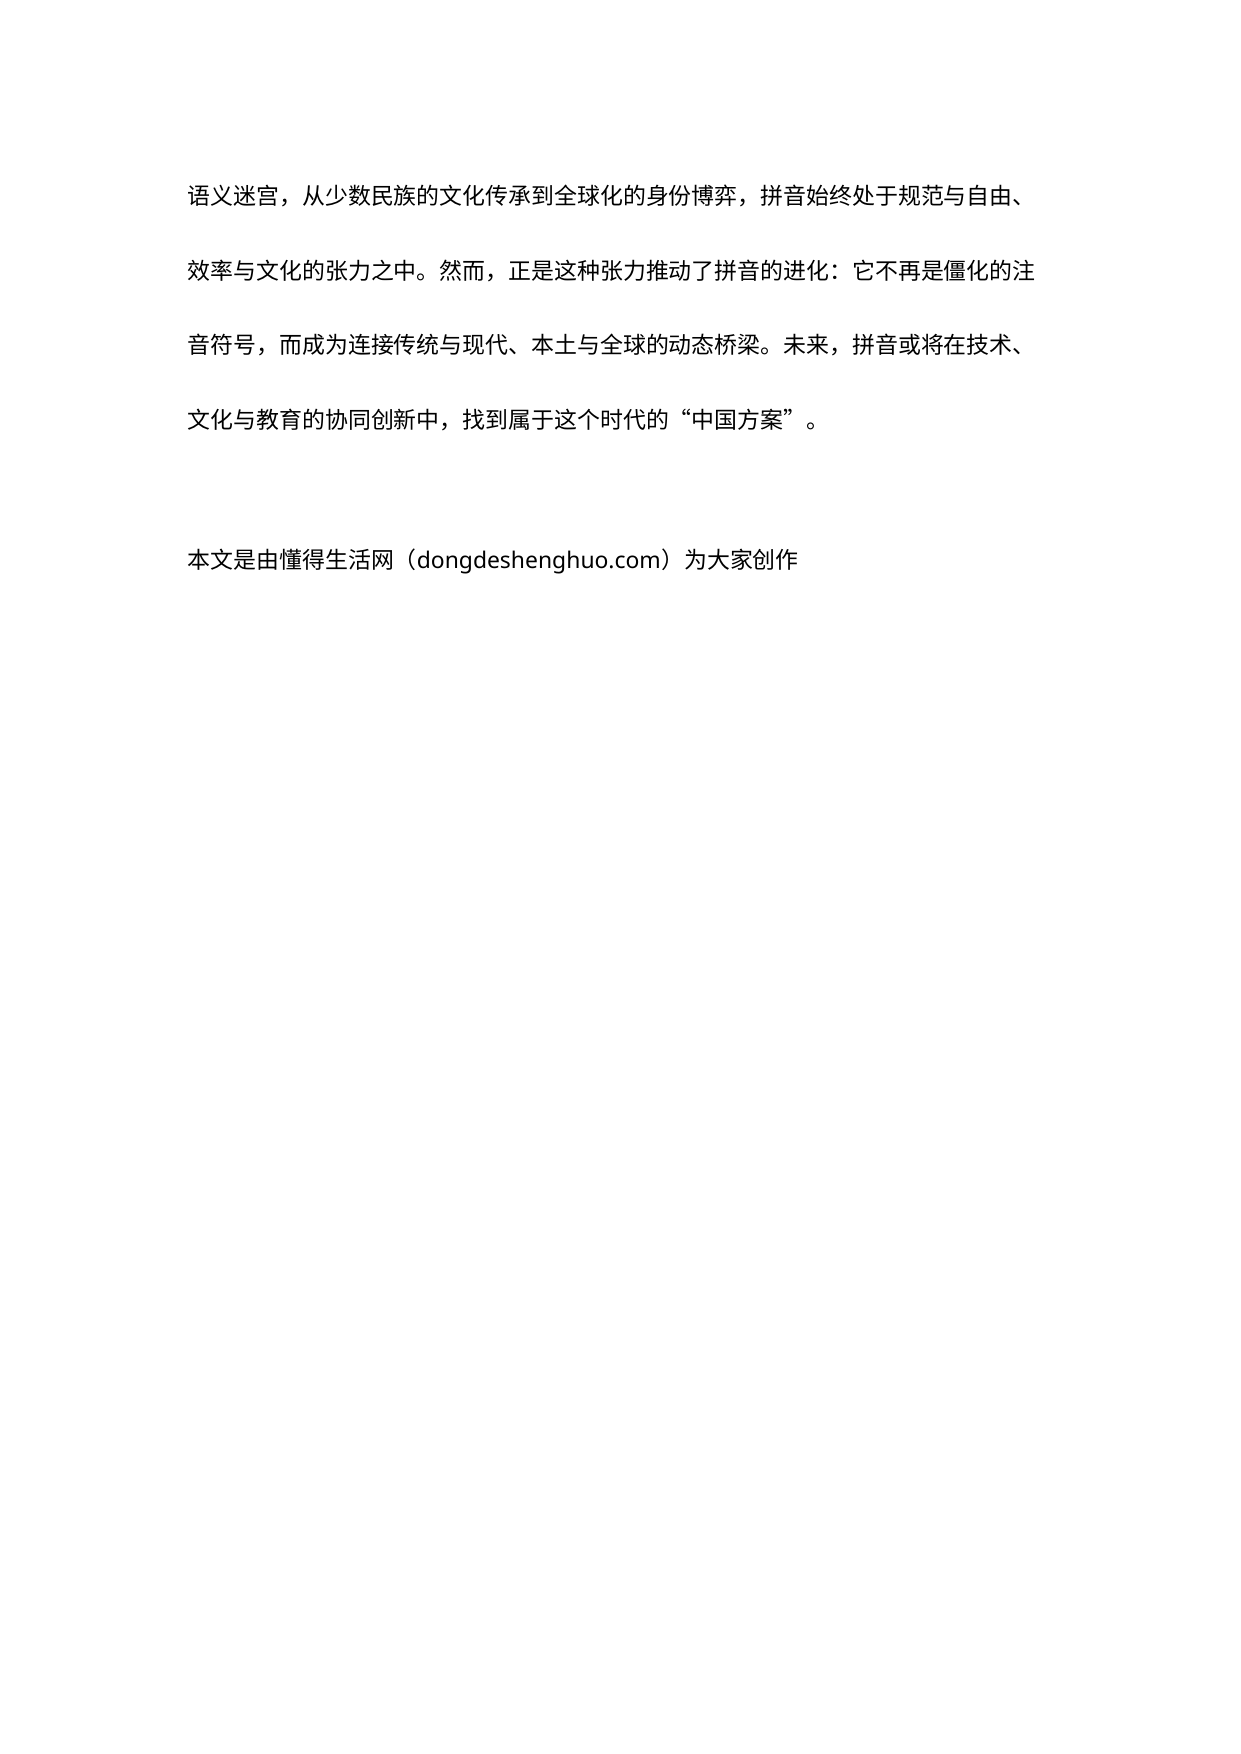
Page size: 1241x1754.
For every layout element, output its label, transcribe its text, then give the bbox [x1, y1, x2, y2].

text 本文是由懂得生活网（dongdeshenghuo.com）为大家创作 [187, 526, 1053, 591]
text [187, 162, 1053, 451]
